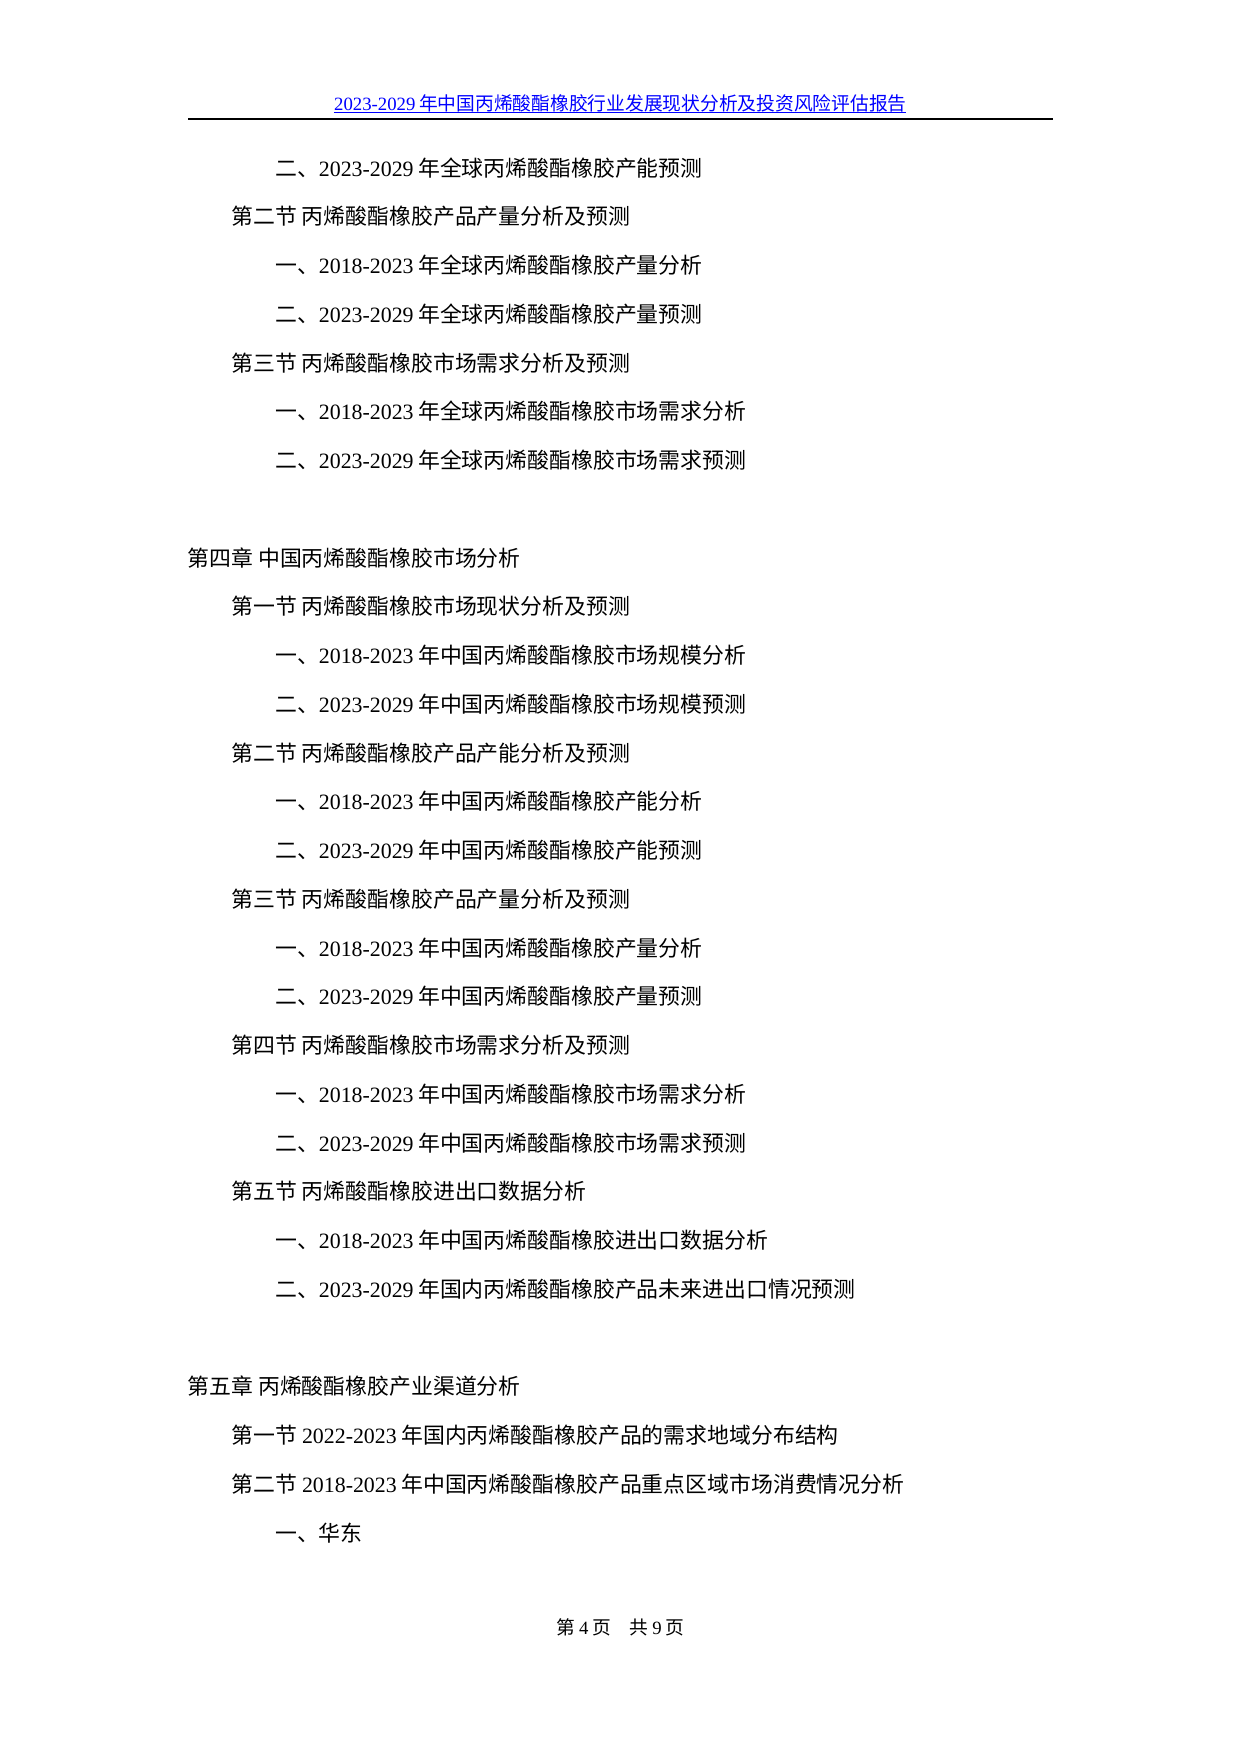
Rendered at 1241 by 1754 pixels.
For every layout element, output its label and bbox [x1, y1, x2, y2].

text [187, 150, 1053, 1548]
